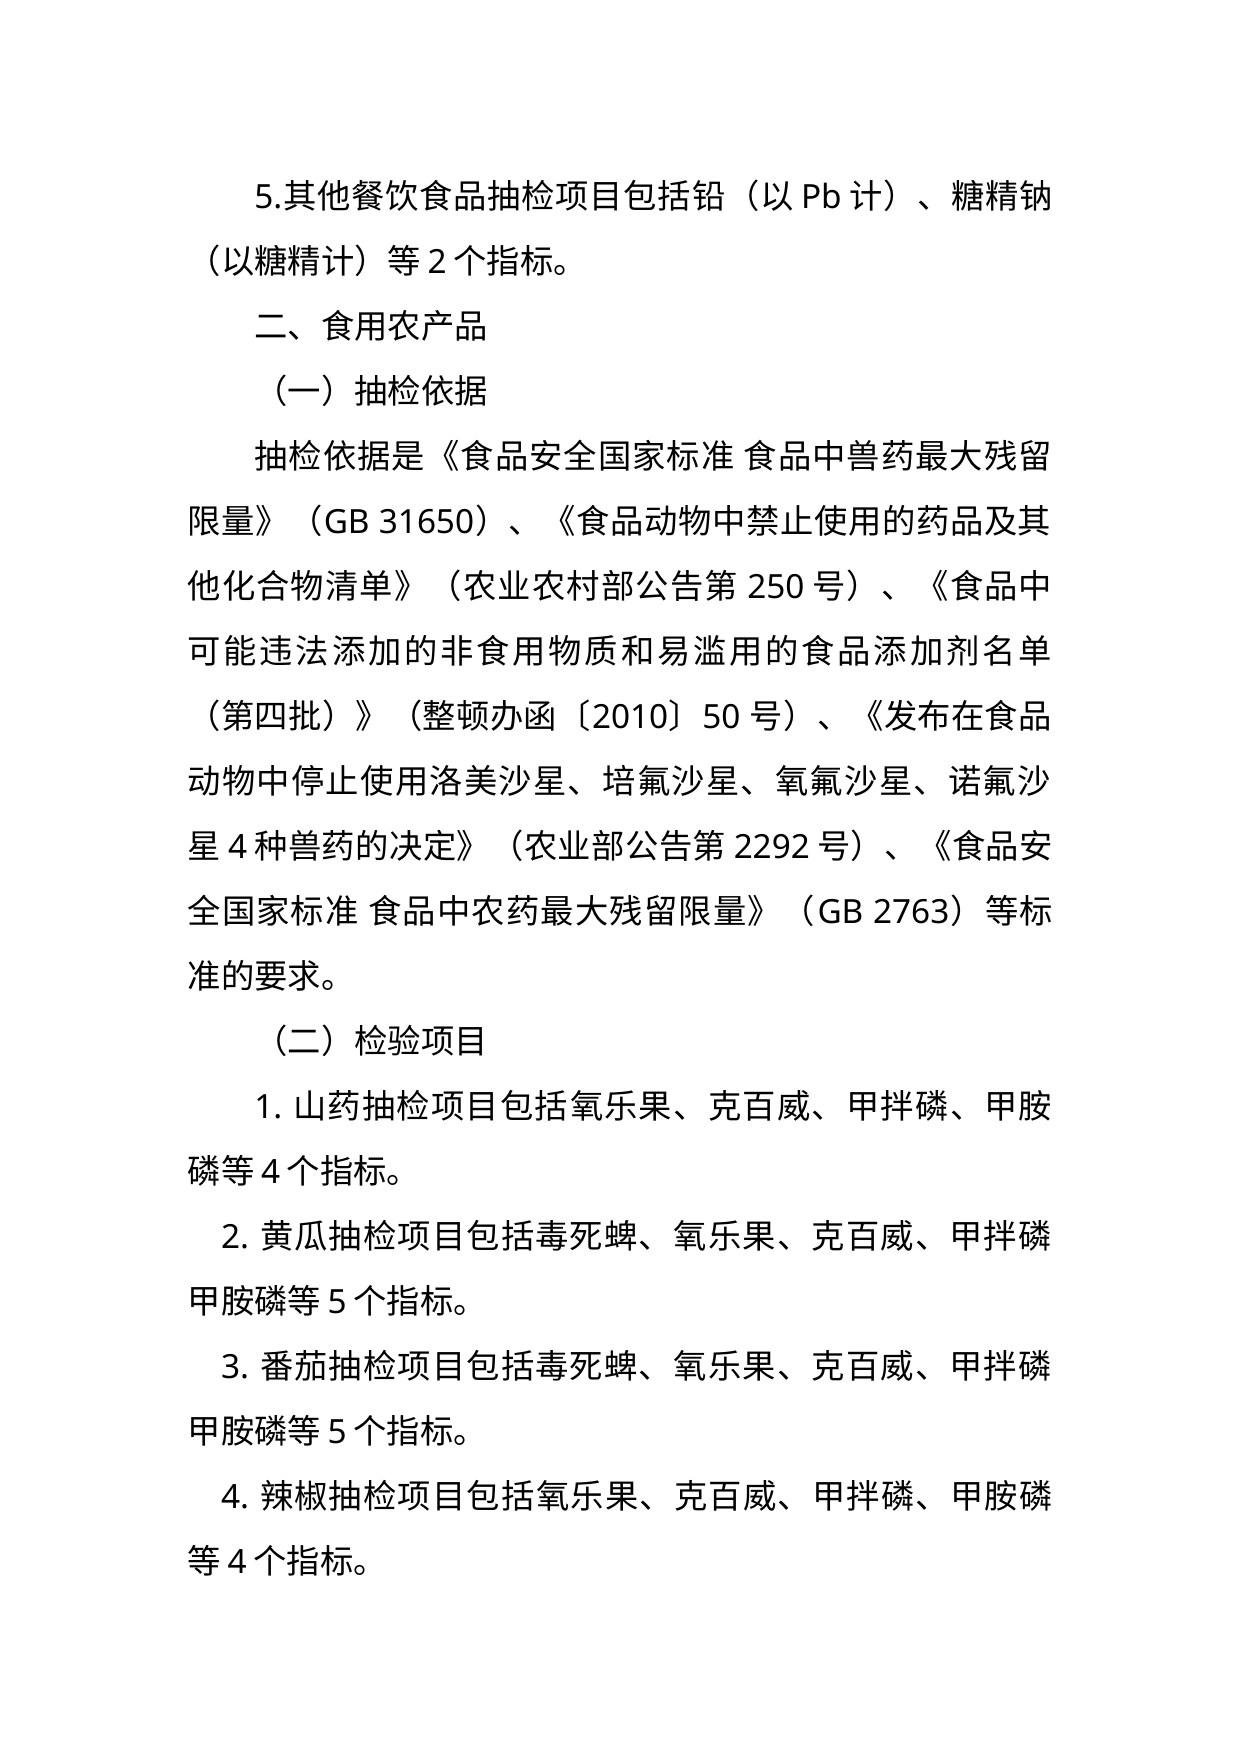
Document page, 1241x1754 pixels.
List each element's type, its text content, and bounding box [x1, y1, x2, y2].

list 检验项目 [187, 1007, 1053, 1072]
list 1. 山药抽检项目包括氧乐果、克百威、甲拌磷、甲胺磷等4个指标。 [187, 1072, 1053, 1202]
text 5.其他餐饮食品抽检项目包括铅（以Pb计）、糖精钠（以糖精计）等2个指标。 [187, 162, 1053, 292]
text 二、食用农产品 [187, 292, 1053, 357]
list 2. 黄瓜抽检项目包括毒死蜱、氧乐果、克百威、甲拌磷、甲胺磷等5个指标。 [187, 1202, 1053, 1332]
text 抽检依据是《食品安全国家标准 食品中兽药最大残留限量》（GB 31650）、《食品动物中禁止使用的药品及其他化合物清单》（农业农村部公告第250号）、《食品中可能违法添加的非食用物质和易滥用的食品添加剂名单（第四批）》（整顿办函〔2010〕50 号）、《发布在食品动物中停止使用洛美沙星、培氟沙星、氧氟沙星、诺氟沙星4种兽药的决定》（农业部公告第2292号）、《食品安全国家标准 食品中农药最大残留限量》（GB 2763）等标准的要求。 [187, 422, 1053, 1007]
text （一）抽检依据 [187, 357, 1053, 422]
list 3. 番茄抽检项目包括毒死蜱、氧乐果、克百威、甲拌磷、甲胺磷等5个指标。 [187, 1332, 1053, 1462]
list 4. 辣椒抽检项目包括氧乐果、克百威、甲拌磷、甲胺磷等4个指标。 [187, 1462, 1053, 1592]
